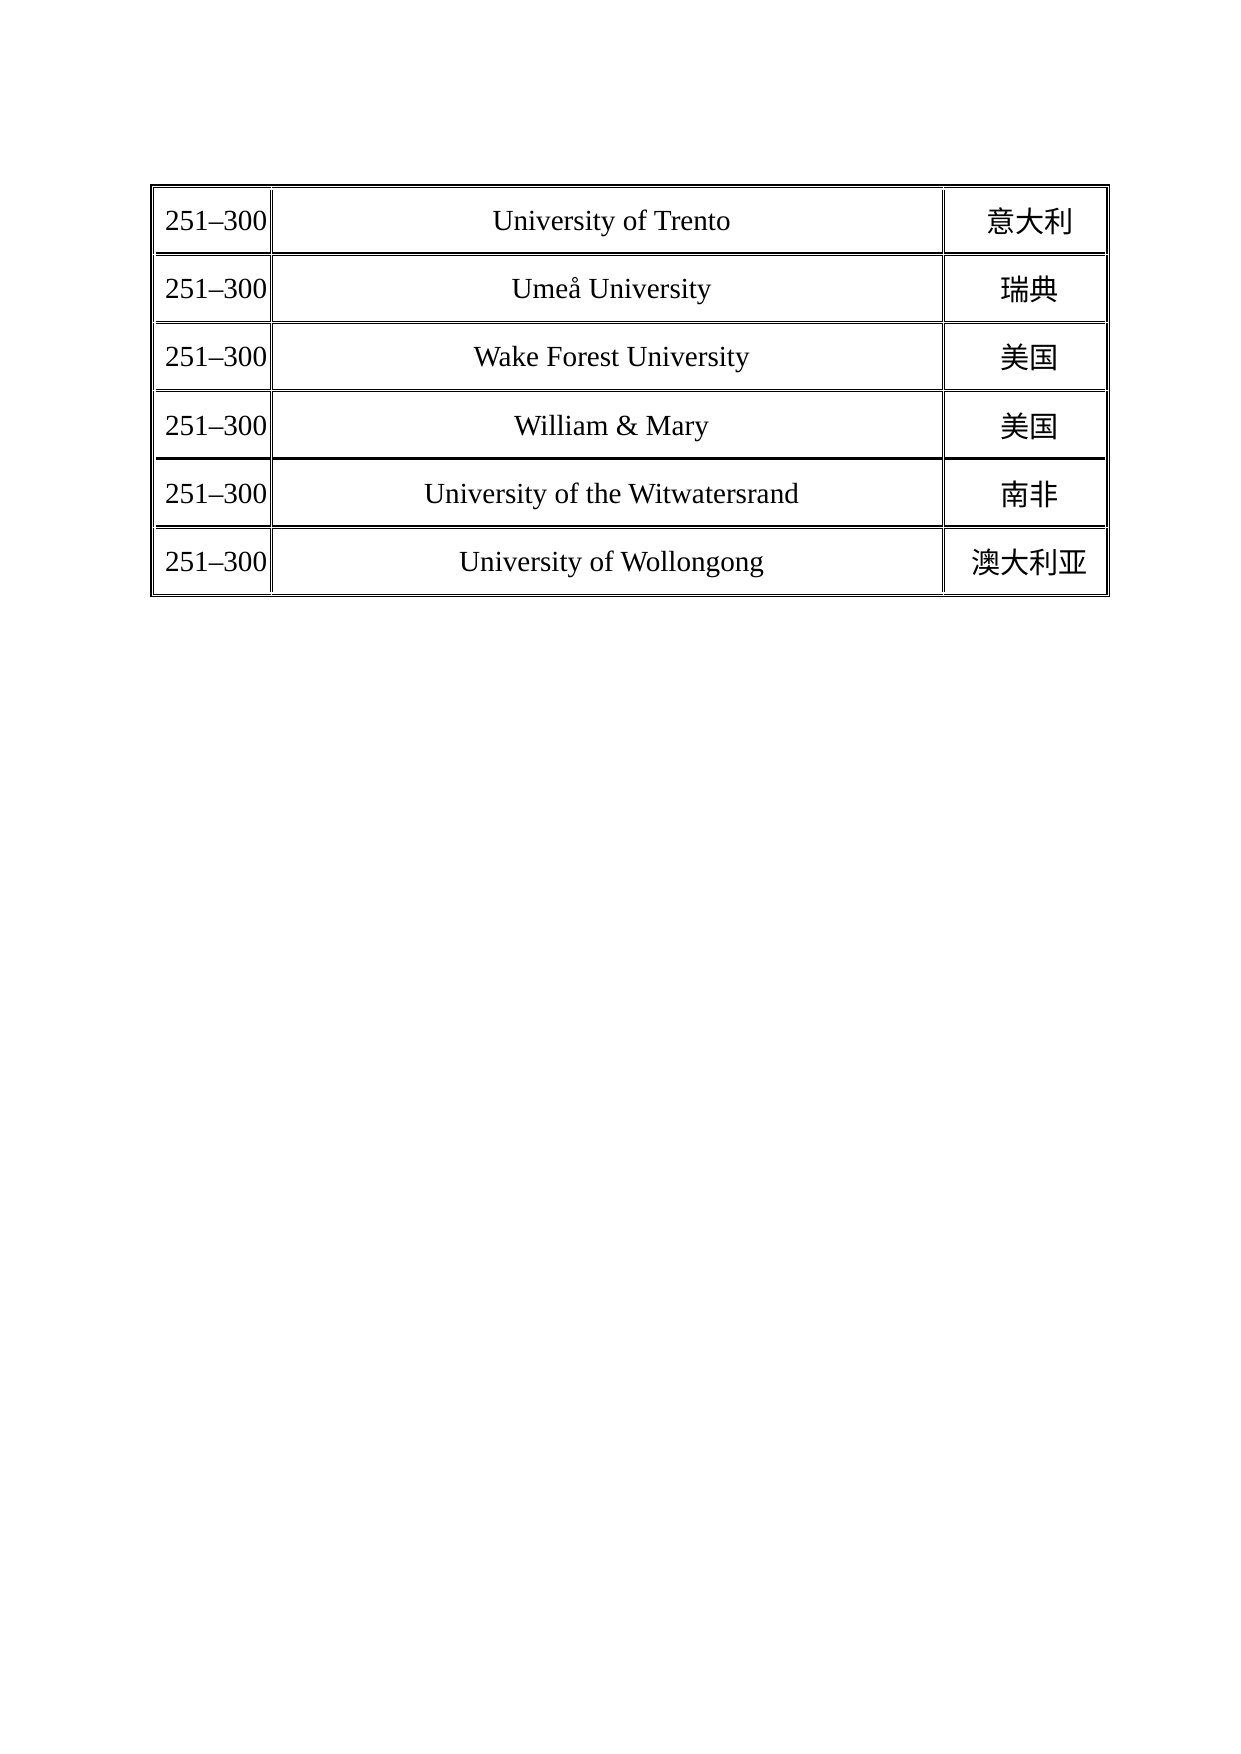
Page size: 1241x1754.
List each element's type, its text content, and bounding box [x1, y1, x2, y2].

table_cell University of Wollongong [272, 529, 943, 593]
table_cell William & Mary [273, 392, 942, 457]
table_cell Wake Forest University [273, 324, 942, 389]
table_cell 意大利 [944, 188, 1106, 252]
table_cell 美国 [944, 321, 1108, 389]
table_cell Umeå University [273, 256, 942, 321]
table_cell 251–300 [152, 389, 272, 457]
table_cell 美国 [944, 389, 1108, 457]
table_cell 251–300 [154, 525, 272, 593]
table_cell University of the Witwatersrand [273, 460, 942, 525]
table_cell 南非 [945, 457, 1106, 525]
table_cell 澳大利亚 [944, 525, 1107, 593]
table_cell University of Trento [272, 188, 943, 252]
table_cell 251–300 [154, 252, 270, 321]
table_cell 251–300 [152, 321, 272, 389]
table_cell 251–300 [154, 457, 270, 525]
table_cell 251–300 [154, 188, 272, 252]
table_cell 瑞典 [945, 252, 1107, 321]
